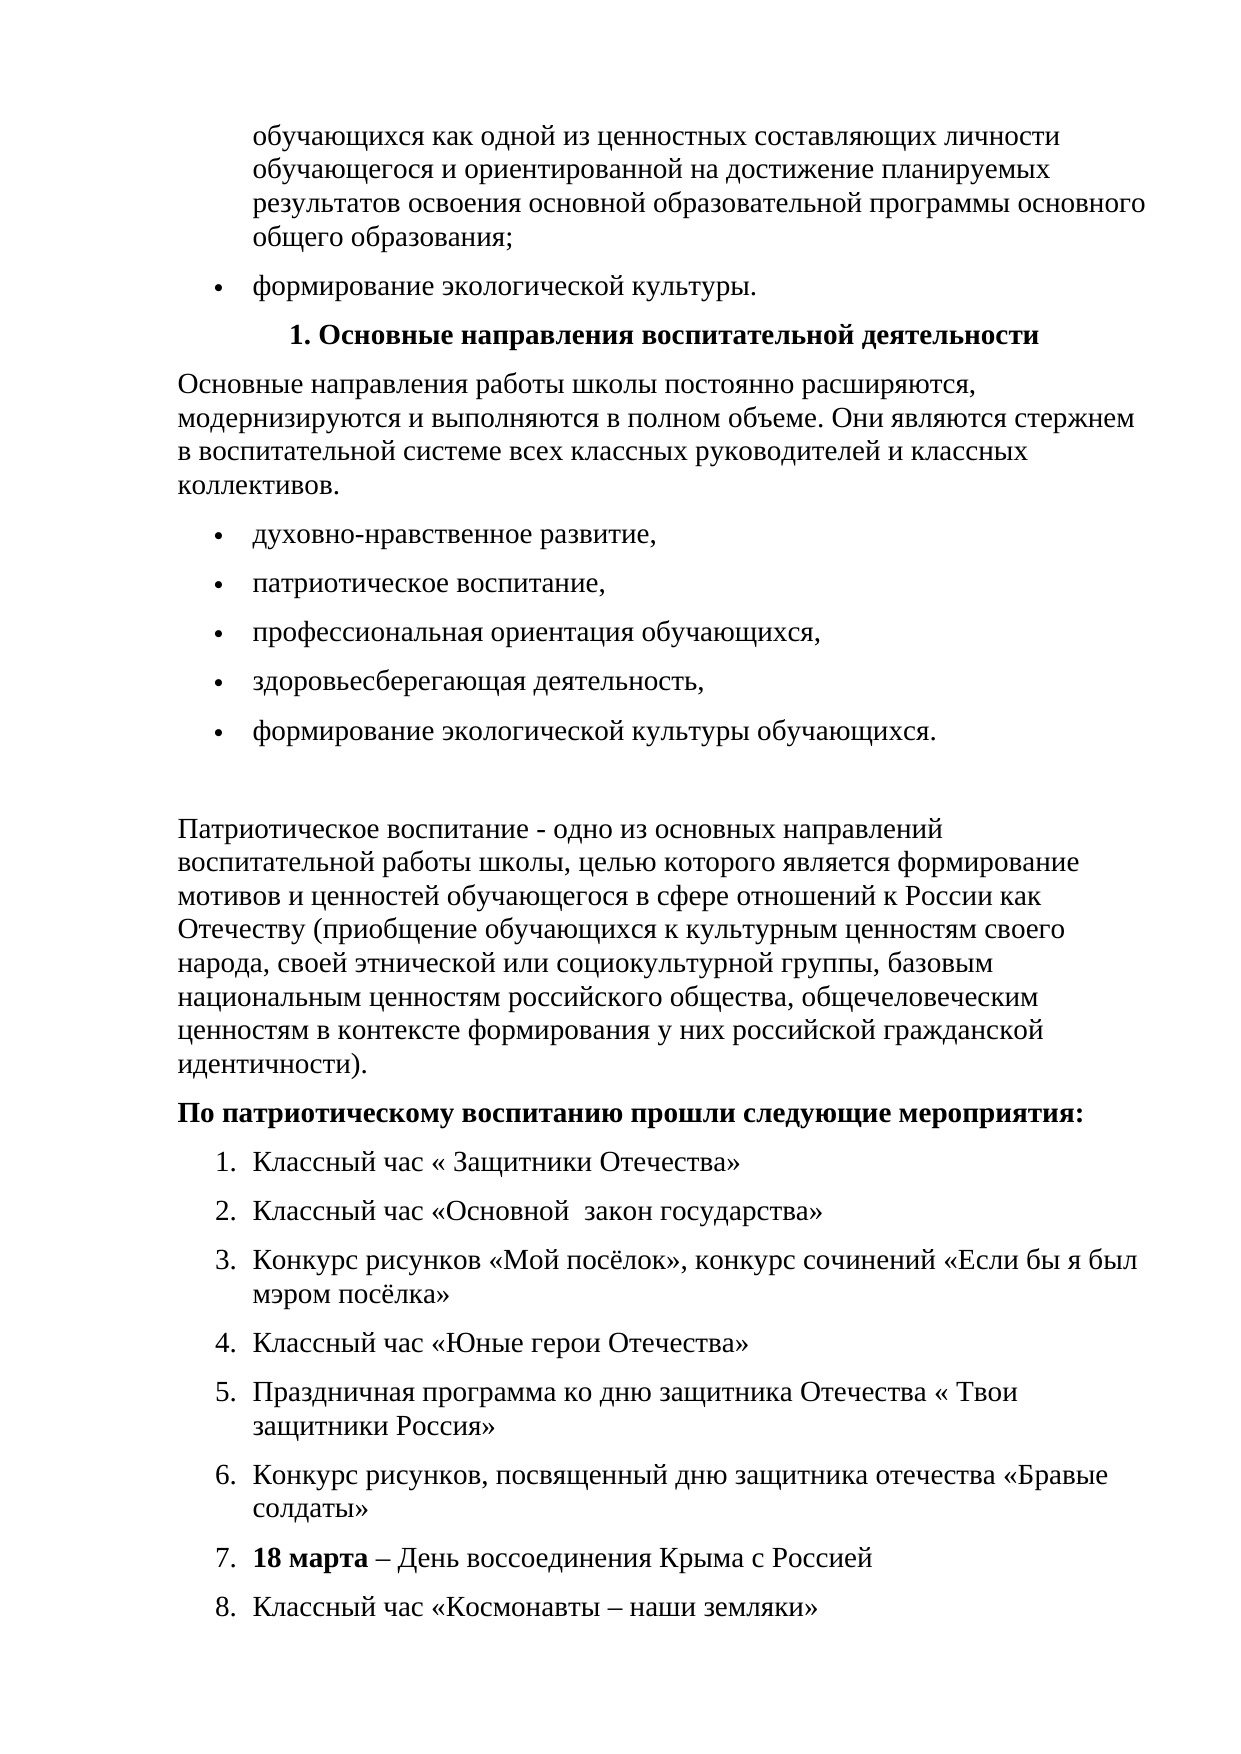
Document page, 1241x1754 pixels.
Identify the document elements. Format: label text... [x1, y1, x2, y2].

text 1. Основные направления воспитательной деятельности [177, 317, 1152, 351]
list здоровьесберегающая деятельность, [215, 663, 1152, 697]
list патриотическое воспитание, [215, 565, 1152, 599]
text Основные направления работы школы постоянно расширяются, модернизируются и выполняются в полном объеме. Они являются стержнем в воспитательной системе всех классных руководителей и классных коллективов. [177, 366, 1152, 500]
list духовно-нравственное развитие, [215, 516, 1152, 549]
list Классный час «Космонавты – наши земляки» [215, 1589, 1152, 1622]
list формирование экологической культуры обучающихся. [215, 713, 1152, 746]
list Праздничная программа ко дню защитника Отечества « Твои защитники Россия» [215, 1374, 1152, 1441]
list Классный час « Защитники Отечества» [215, 1144, 1152, 1178]
list Конкурс рисунков, посвященный дню защитника отечества «Бравые солдаты» [215, 1457, 1152, 1524]
list профессиональная ориентация обучающихся, [215, 614, 1152, 648]
list 18 марта – День воссоединения Крыма с Россией [215, 1540, 1152, 1573]
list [215, 118, 1152, 252]
list Классный час «Юные герои Отечества» [215, 1325, 1152, 1359]
list Конкурс рисунков «Мой посёлок», конкурс сочинений «Если бы я был мэром посёлка» [215, 1242, 1152, 1309]
text По патриотическому воспитанию прошли следующие мероприятия: [177, 1095, 1152, 1128]
list формирование экологической культуры. [215, 268, 1152, 301]
list Классный час «Основной закон государства» [215, 1193, 1152, 1227]
text Патриотическое воспитание - одно из основных направлений воспитательной работы школы, целью которого является формирование мотивов и ценностей обучающегося в сфере отношений к России как Отечеству (приобщение обучающихся к культурным ценностям своего народа, своей этнической или социокультурной группы, базовым национальным ценностям российского общества, общечеловеческим ценностям в контексте формирования у них российской гражданской идентичности). [177, 811, 1152, 1079]
